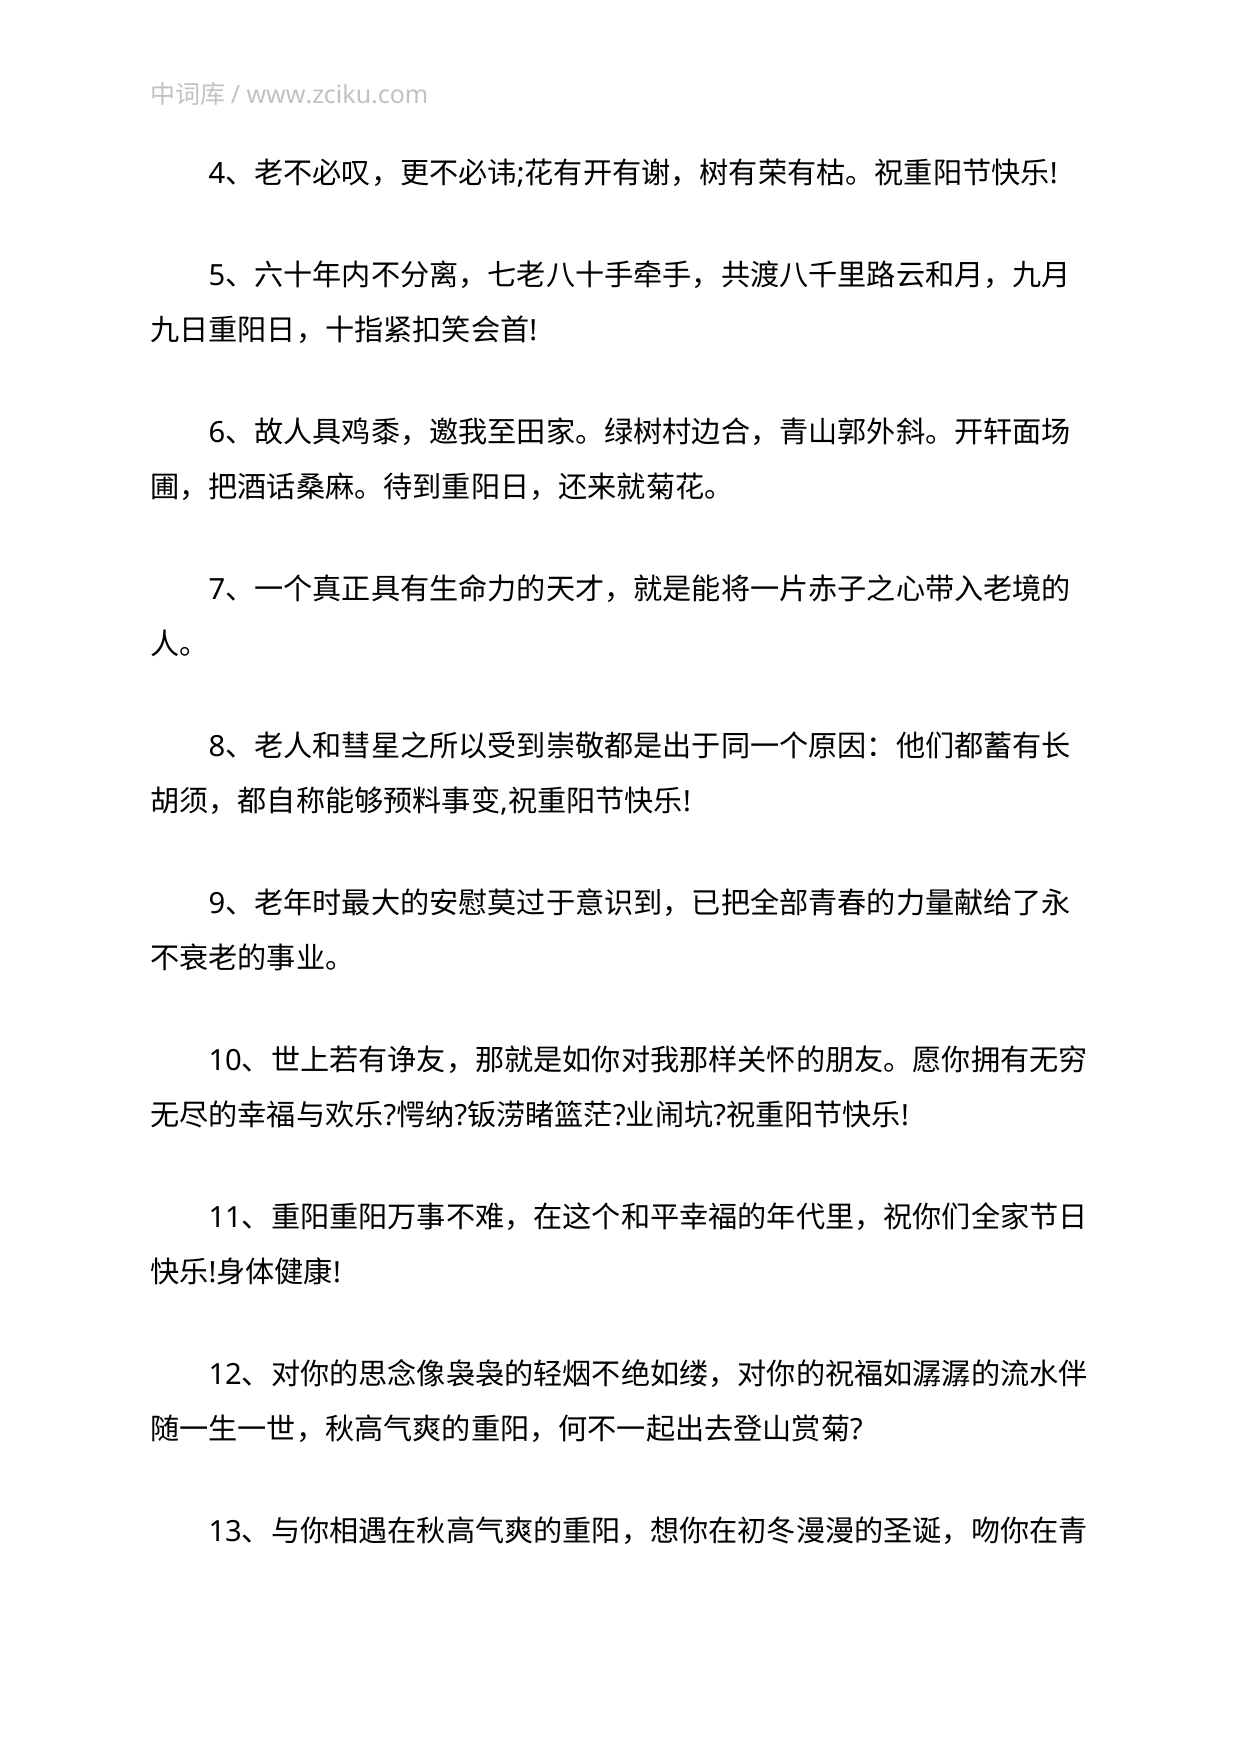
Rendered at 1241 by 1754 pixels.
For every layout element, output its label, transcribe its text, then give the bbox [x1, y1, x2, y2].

text 11、重阳重阳万事不难，在这个和平幸福的年代里，祝你们全家节日快乐!身体健康! [150, 1193, 1090, 1291]
text 6、故人具鸡黍，邀我至田家。绿树村边合，青山郭外斜。开轩面场圃，把酒话桑麻。待到重阳日，还来就菊花。 [150, 409, 1090, 506]
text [150, 1507, 1090, 1549]
text 5、六十年内不分离，七老八十手牵手，共渡八千里路云和月，九月九日重阳日，十指紧扣笑会首! [150, 252, 1090, 349]
text 8、老人和彗星之所以受到崇敬都是出于同一个原因：他们都蓄有长胡须，都自称能够预料事变,祝重阳节快乐! [150, 722, 1090, 820]
text 12、对你的思念像袅袅的轻烟不绝如缕，对你的祝福如潺潺的流水伴随一生一世，秋高气爽的重阳，何不一起出去登山赏菊? [150, 1350, 1090, 1448]
text 4、老不必叹，更不必讳;花有开有谢，树有荣有枯。祝重阳节快乐! [150, 150, 1090, 192]
text 9、老年时最大的安慰莫过于意识到，已把全部青春的力量献给了永不衰老的事业。 [150, 879, 1090, 977]
text 10、世上若有诤友，那就是如你对我那样关怀的朋友。愿你拥有无穷无尽的幸福与欢乐?愕纳?钣涝睹篮茫?业闹坑?祝重阳节快乐! [150, 1036, 1090, 1134]
text 7、一个真正具有生命力的天才，就是能将一片赤子之心带入老境的人。 [150, 566, 1090, 663]
